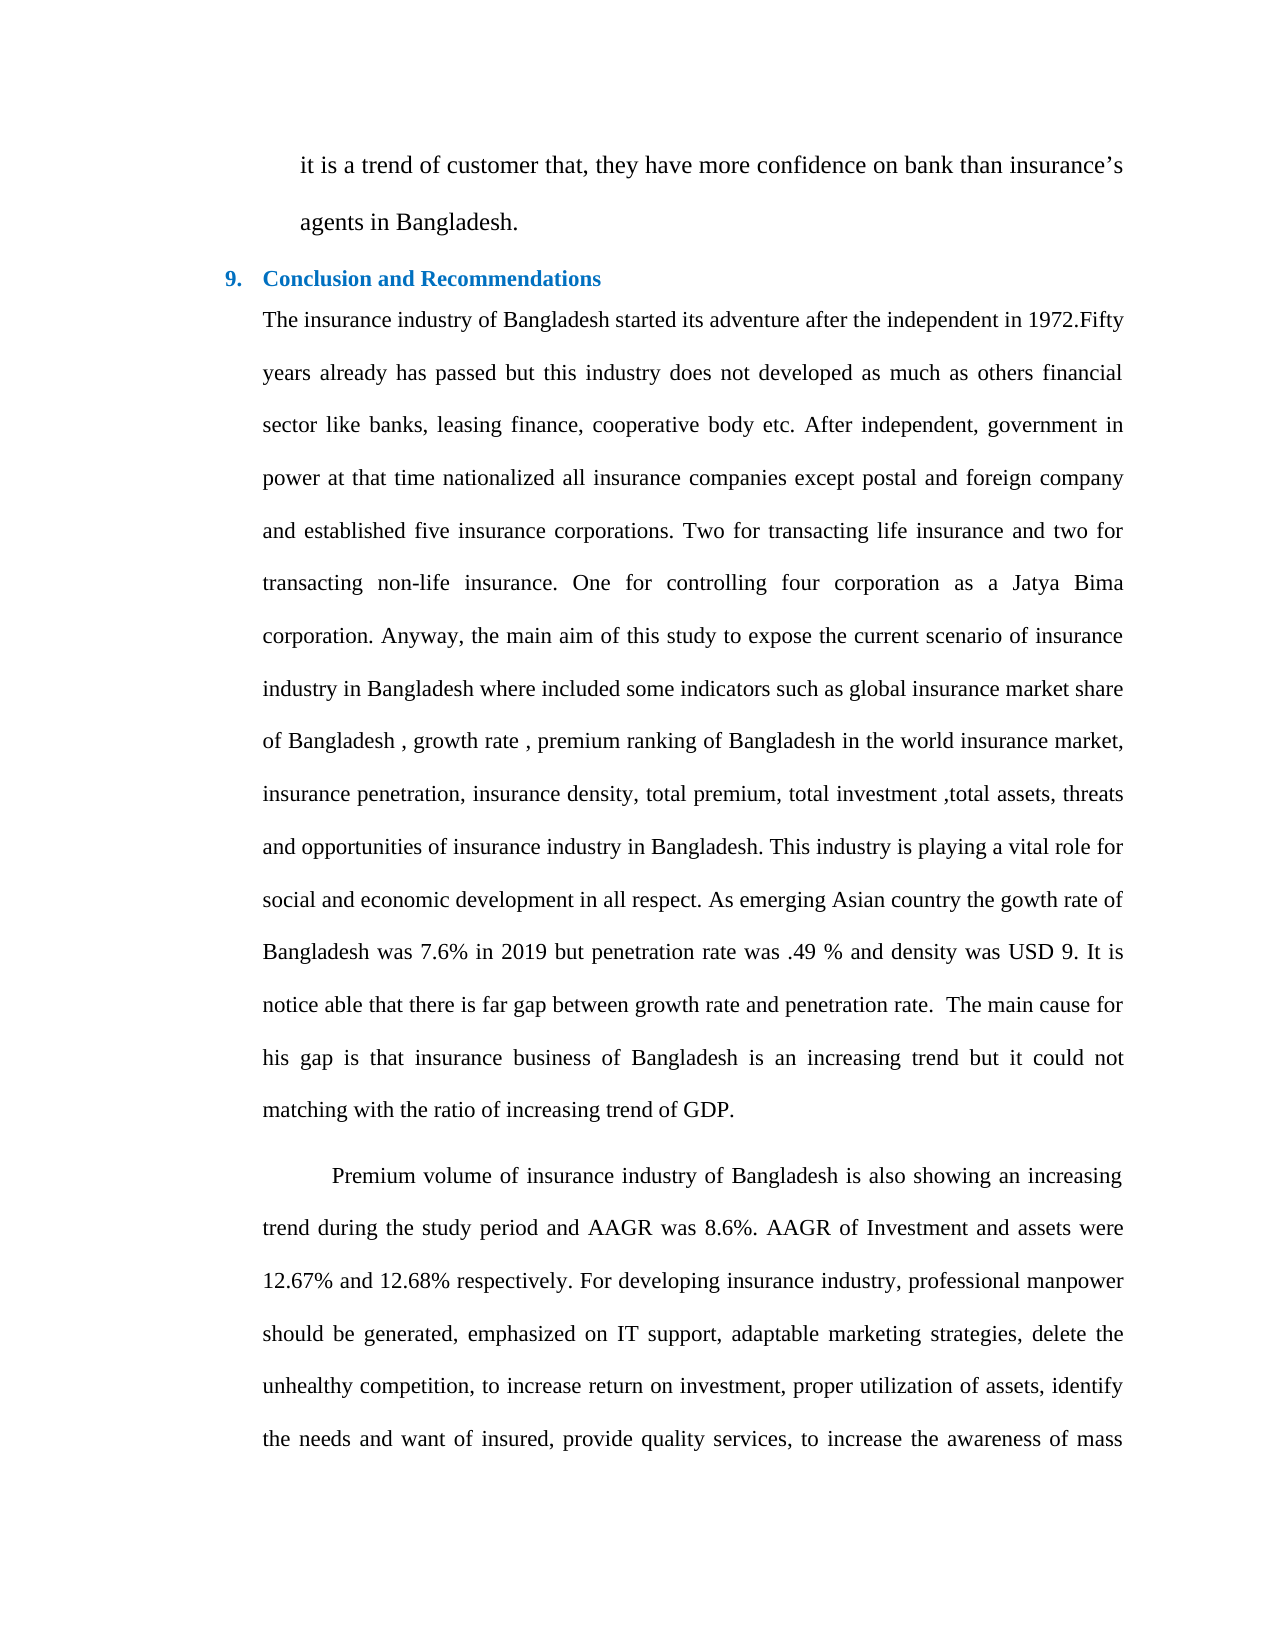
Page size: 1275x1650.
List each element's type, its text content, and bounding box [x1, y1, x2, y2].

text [262, 1162, 1125, 1452]
text The insurance industry of Bangladesh started its adventure after the independent in 1972.Fifty years already has passed but this industry does not developed as much as others financial sector like banks, leasing finance, cooperative body etc. After independent, government in power at that time nationalized all insurance companies except postal and foreign company and established five insurance corporations. Two for transacting life insurance and two for transacting non-life insurance. One for controlling four corporation as a Jatya Bima corporation. Anyway, the main aim of this study to expose the current scenario of insurance industry in Bangladesh where included some indicators such as global insurance market share of Bangladesh , growth rate , premium ranking of Bangladesh in the world insurance market, insurance penetration, insurance density, total premium, total investment ,total assets, threats and opportunities of insurance industry in Bangladesh. This industry is playing a vital role for social and economic development in all respect. As emerging Asian country the gowth rate of Bangladesh was 7.6% in 2019 but penetration rate was .49 % and density was USD 9. It is notice able that there is far gap between growth rate and penetration rate. The main cause for his gap is that insurance business of Bangladesh is an increasing trend but it could not matching with the ratio of increasing trend of GDP. [262, 306, 1125, 1123]
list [262, 150, 1125, 236]
list Conclusion and Recommendations [225, 265, 1125, 291]
